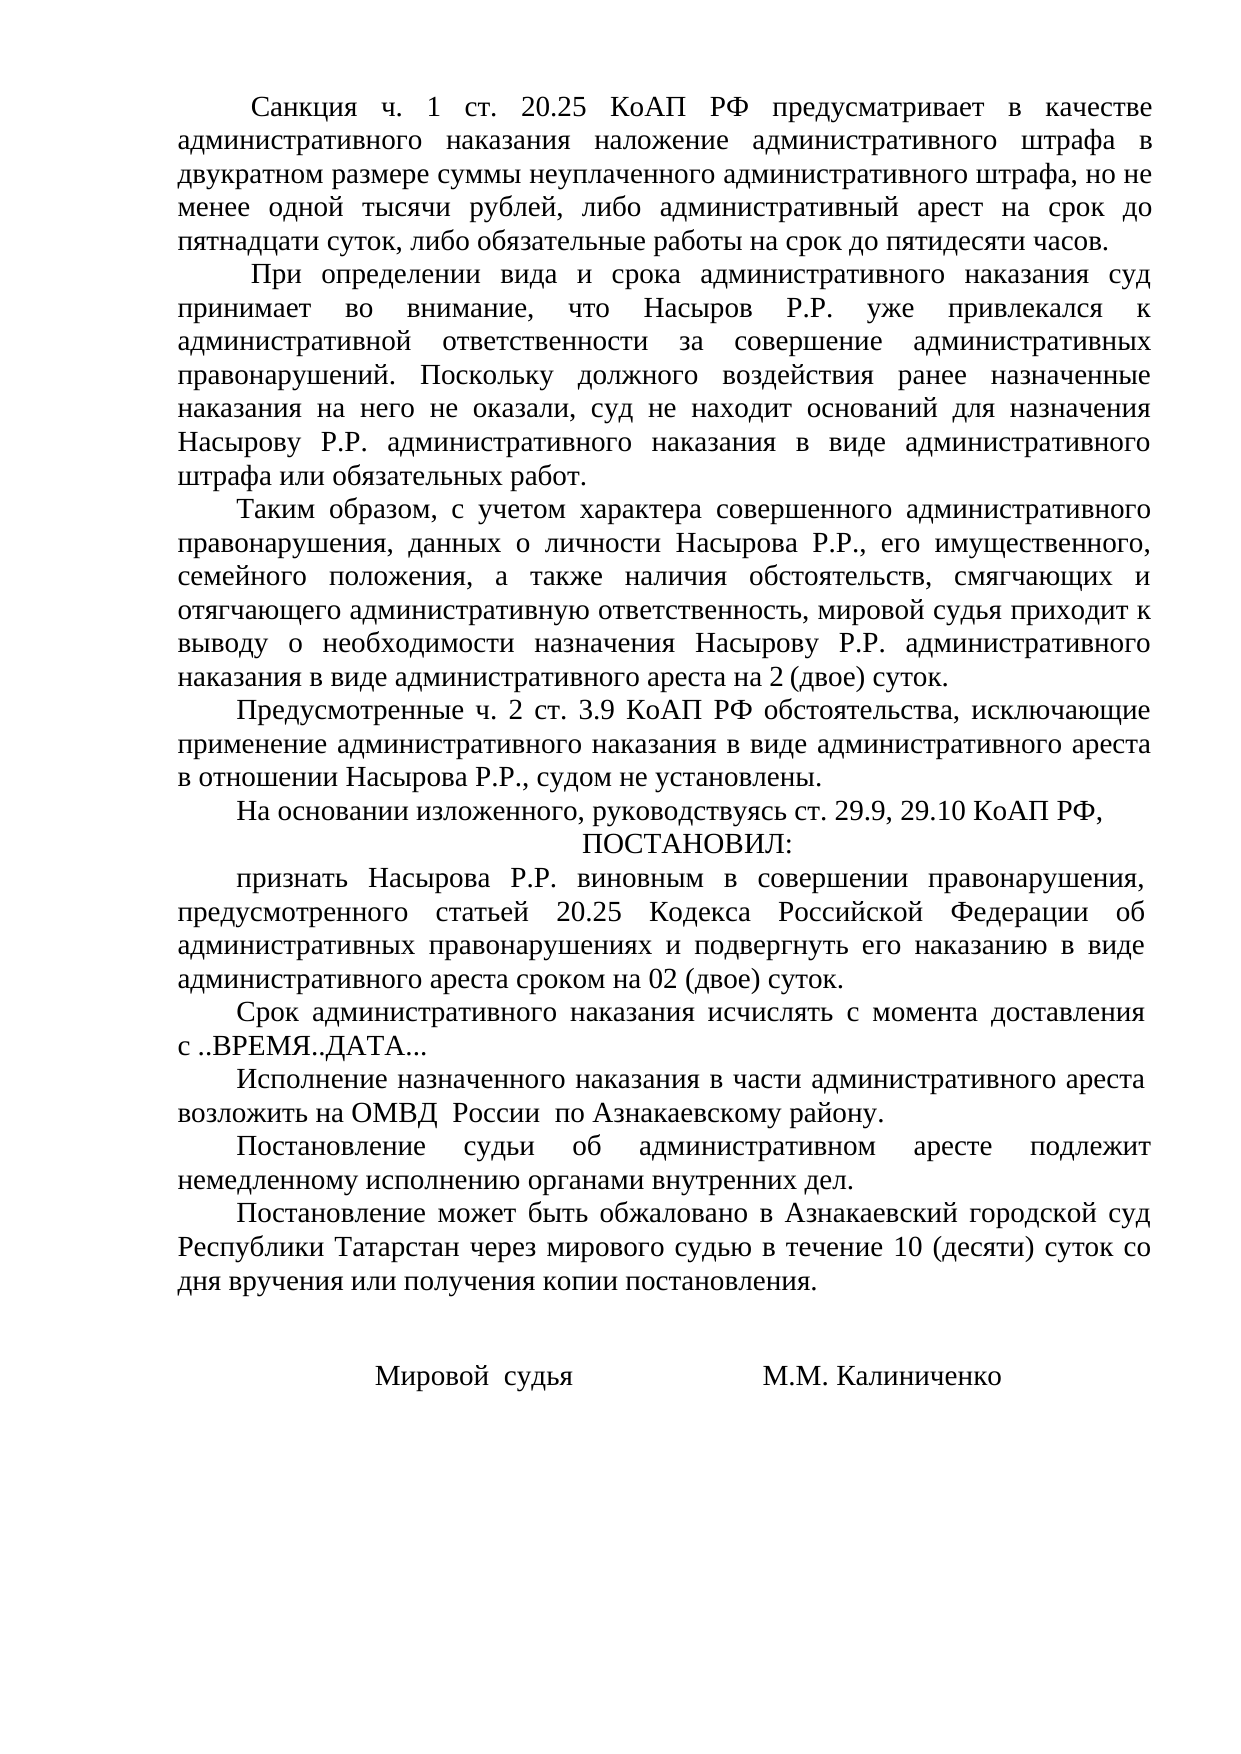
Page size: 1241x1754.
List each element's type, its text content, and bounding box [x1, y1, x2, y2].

text Мировой судья М.М. Калиниченко [177, 1358, 1152, 1392]
text признать Насырова Р.Р. виновным в совершении правонарушения, предусмотренного статьей 20.25 Кодекса Российской Федерации об административных правонарушениях и подвергнуть его наказанию в виде административного ареста сроком на 02 (двое) суток. [177, 860, 1146, 994]
text Срок административного наказания исчислять с момента доставления с ..ВРЕМЯ..ДАТА... [177, 994, 1146, 1061]
text Таким образом, с учетом характера совершенного административного правонарушения, данных о личности Насырова Р.Р., его имущественного, семейного положения, а также наличия обстоятельств, смягчающих и отягчающего административную ответственность, мировой судья приходит к выводу о необходимости назначения Насырову Р.Р. административного наказания в виде административного ареста на 2 (двое) суток. [177, 491, 1152, 692]
text Постановление судьи об административном аресте подлежит немедленному исполнению органами внутренних дел. [177, 1128, 1152, 1196]
text Постановление может быть обжаловано в Азнакаевский городской суд Республики Татарстан через мирового судью в течение 10 (десяти) суток со дня вручения или получения копии постановления. [177, 1196, 1152, 1296]
text ПОСТАНОВИЛ: [177, 827, 1146, 860]
text На основании изложенного, руководствуясь ст. 29.9, 29.10 КоАП РФ, [177, 793, 1152, 827]
text Исполнение назначенного наказания в части административного ареста возложить на ОМВД России по Азнакаевскому району. [177, 1061, 1146, 1128]
text При определении вида и срока административного наказания суд принимает во внимание, что Насыров Р.Р. уже привлекался к административной ответственности за совершение административных правонарушений. Поскольку должного воздействия ранее назначенные наказания на него не оказали, суд не находит оснований для назначения Насырову Р.Р. административного наказания в виде административного штрафа или обязательных работ. [177, 256, 1152, 491]
text Предусмотренные ч. 2 ст. 3.9 КоАП РФ обстоятельства, исключающие применение административного наказания в виде административного ареста в отношении Насырова Р.Р., судом не установлены. [177, 692, 1152, 793]
text Санкция ч. 1 ст. 20.25 КоАП РФ предусматривает в качестве административного наказания наложение административного штрафа в двукратном размере суммы неуплаченного административного штрафа, но не менее одной тысячи рублей, либо административный арест на срок до пятнадцати суток, либо обязательные работы на срок до пятидесяти часов. [177, 89, 1153, 256]
